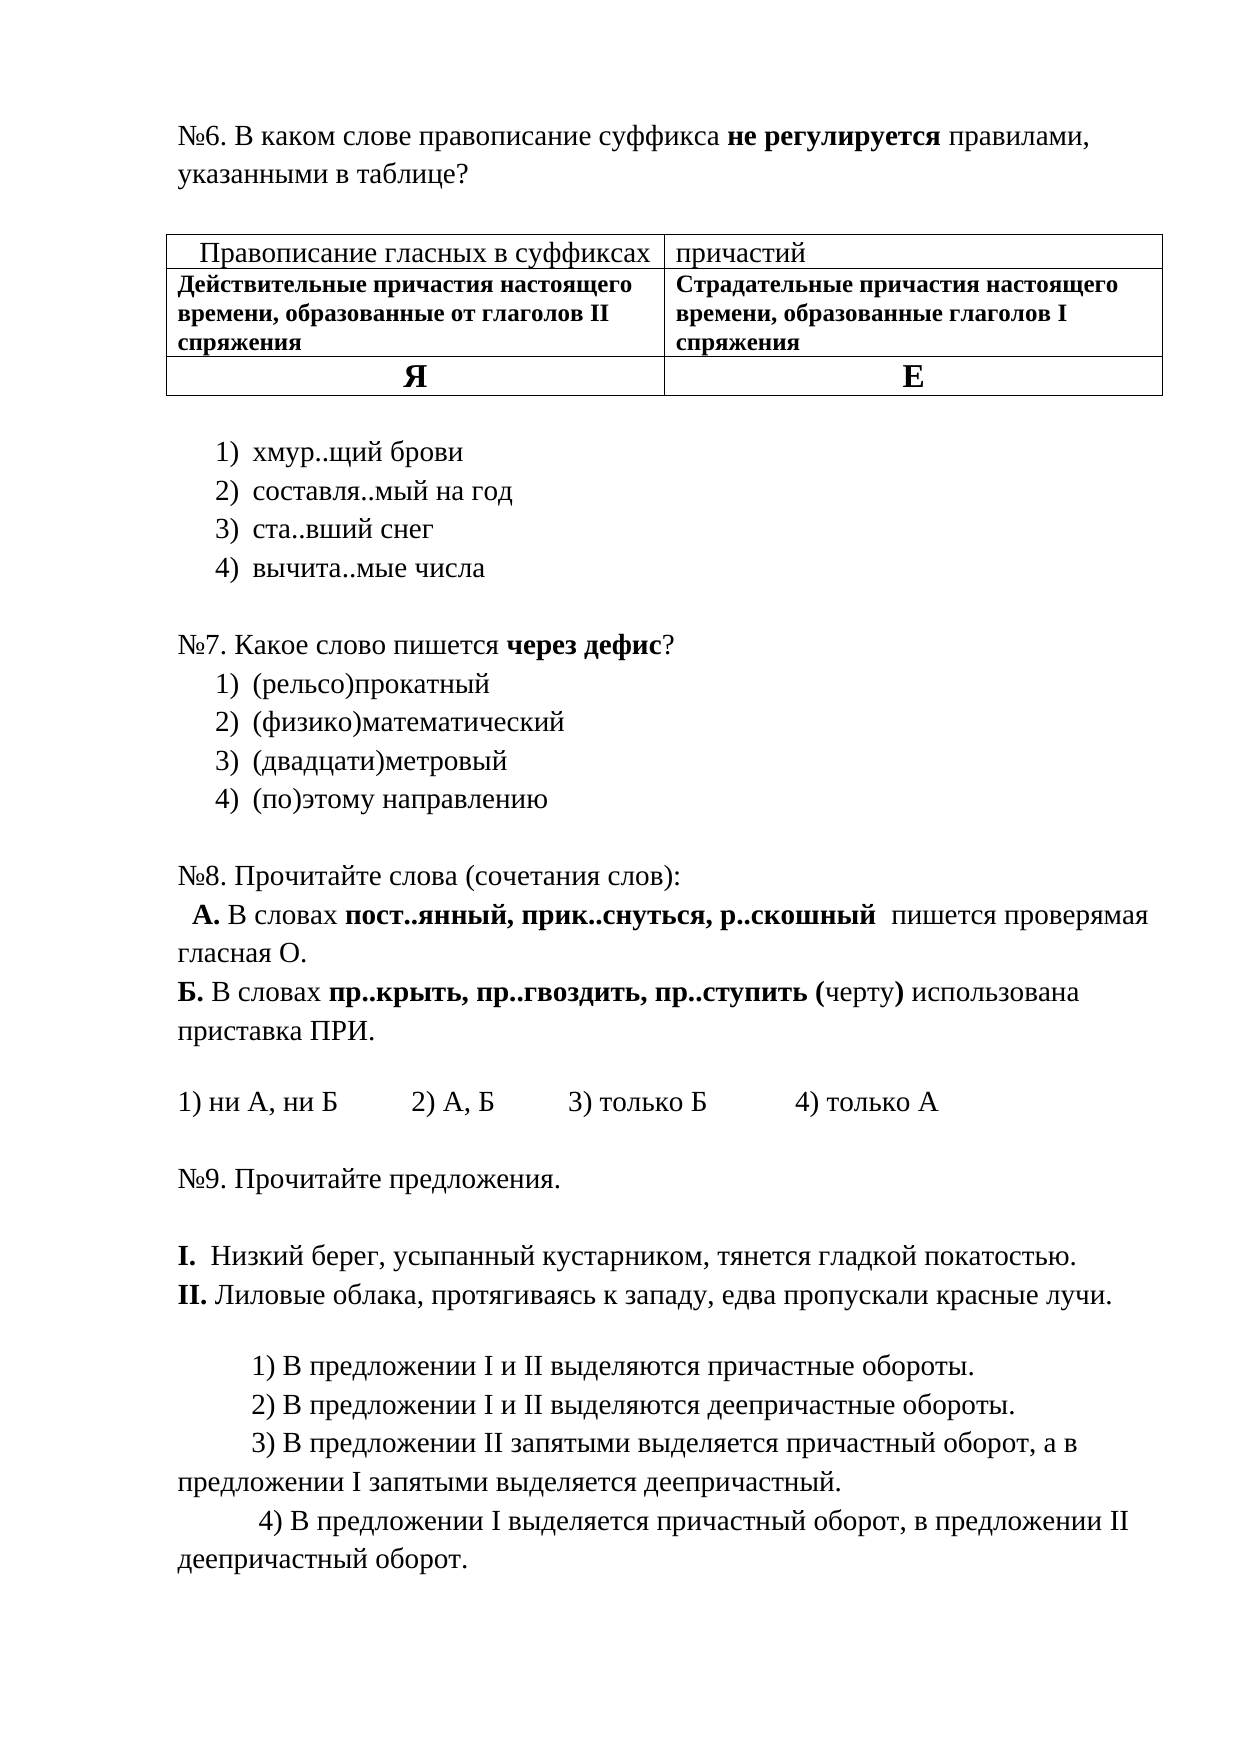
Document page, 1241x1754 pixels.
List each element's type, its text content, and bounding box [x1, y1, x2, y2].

list (физико)математический [215, 704, 1152, 738]
text II. Лиловые облака, протягиваясь к западу, едва пропускали красные лучи. [177, 1277, 1152, 1311]
text Б. В словах пр..крыть, пр..гвоздить, пр..ступить (черту) использована приставка ПРИ. [177, 974, 1152, 1046]
list ста..вший снег [215, 512, 1152, 545]
table_header причастий [665, 235, 1162, 268]
text №8. Прочитайте слова (сочетания слов): [177, 858, 1152, 892]
table_header Правописание гласных в суффиксах [167, 235, 664, 268]
text 1) В предложении I и II выделяются причастные обороты. [177, 1348, 1152, 1382]
text 4) В предложении I выделяется причастный оборот, в предложении II деепричастный оборот. [177, 1503, 1152, 1575]
table_cell Страдательные причастия настоящего времени, образованные глаголов I спряжения [665, 269, 1162, 356]
table_cell Я [167, 357, 664, 395]
list составля..мый на год [215, 473, 1152, 507]
table_cell Действительные причастия настоящего времени, образованные от глаголов II спряжения [167, 269, 664, 356]
text А. В словах пост..янный, прик..снуться, р..скошный пишется проверямая гласная О. [177, 897, 1152, 969]
list вычита..мые числа [215, 550, 1152, 584]
text №6. В каком слове правописание суффикса не регулируется правилами, указанными в таблице? [177, 118, 1152, 190]
text №7. Какое слово пишется через дефис? [177, 627, 1152, 661]
text №9. Прочитайте предложения. [177, 1161, 1152, 1195]
text 2) В предложении I и II выделяются деепричастные обороты. [177, 1387, 1152, 1421]
list (двадцати)метровый [215, 743, 1152, 776]
list (рельсо)прокатный [215, 666, 1152, 699]
list (по)этому направлению [215, 781, 1152, 815]
text I. Низкий берег, усыпанный кустарником, тянется гладкой покатостью. [177, 1238, 1152, 1272]
text 3) В предложении II запятыми выделяется причастный оборот, а в предложении I запятыми выделяется деепричастный. [177, 1426, 1152, 1498]
text 1) ни А, ни Б 2) А, Б 3) только Б 4) только А [177, 1084, 1152, 1118]
list хмур..щий брови [215, 434, 1152, 468]
table_cell Е [665, 357, 1162, 395]
